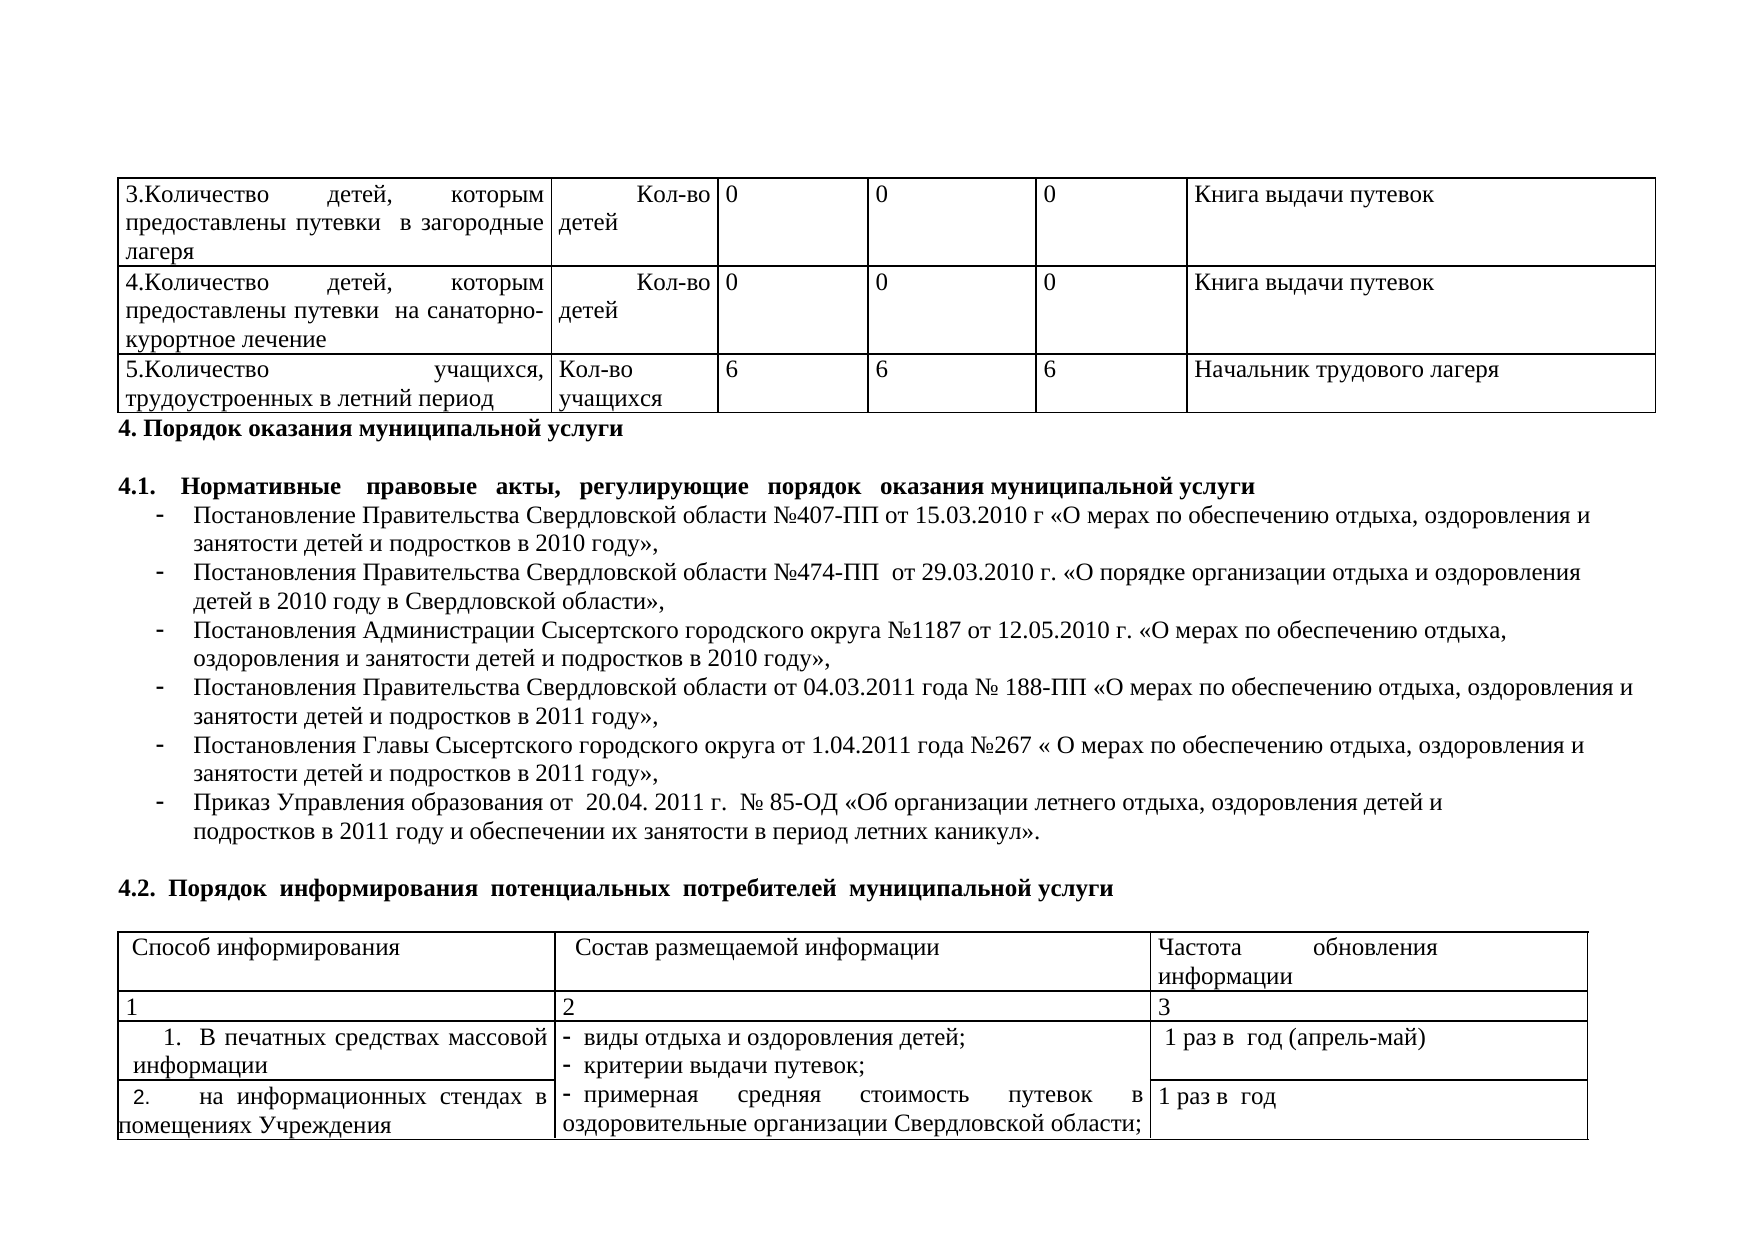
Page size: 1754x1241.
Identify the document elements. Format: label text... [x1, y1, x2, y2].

table_header Способ информирования [119, 933, 554, 990]
text 4.2. Порядок информирования потенциальных потребителей муниципальной услуги [118, 873, 1636, 902]
table_header Состав размещаемой информации [556, 933, 1150, 990]
list Приказ Управления образования от 20.04. . № 85-ОД «Об организации летнего отдыха, оздоровления детей и подростков в 2011 году и обеспечении их занятости в период летних каникул». [156, 787, 1444, 845]
table_cell 0 [1037, 267, 1186, 353]
list Постановления Правительства Свердловской области №474-ПП от 29.03.2010 г. «О порядке организации отдыха и оздоровления детей в 2010 году в Свердловской области», [156, 557, 1636, 615]
table_cell Начальник трудового лагеря [1188, 355, 1655, 412]
list Постановления Главы Сысертского городского округа от 1.04.2011 года №267 « О мерах по обеспечению отдыха, оздоровления и занятости детей и подростков в 2011 году», [156, 730, 1636, 787]
table_cell 3 [1151, 992, 1587, 1020]
list Постановление Правительства Свердловской области №407-ПП от 15.03.2010 г «О мерах по обеспечению отдыха, оздоровления и занятости детей и подростков в 2010 году», [156, 500, 1636, 557]
table_cell 0 [719, 179, 867, 265]
table_cell 1 раз в год (апрель-май) [1151, 1022, 1587, 1079]
table_cell В печатных средствах массовой информации [119, 1022, 554, 1079]
table_cell виды отдыха и оздоровления детей; критерии выдачи путевок; примерная средняя стоимость путевок в оздоровительные организации Свердловской области; график приема заявлений в оздоровительные организации; перечень документов, которые заявитель должен представить для предоставления муниципальной услуги; местонахождение Управления образования, включая схему проезда; график работы сотрудников Управления образования, ответственных за информирование о предоставлении муниципальной услуги; местонахождение Учреждения, включая схему проезда; график работы Учреждения; график приёма директора и заместителя директора Учреждения; [556, 1022, 1150, 1138]
table_cell Книга выдачи путевок [1188, 267, 1655, 353]
table_cell 6 [1037, 355, 1186, 412]
table_cell 0 [719, 267, 867, 353]
table_cell 2 [556, 992, 1150, 1020]
list Постановления Администрации Сысертского городского округа №1187 от 12.05.2010 г. «О мерах по обеспечению отдыха, оздоровления и занятости детей и подростков в 2010 году», [156, 615, 1636, 672]
table_cell Кол-во детей [552, 267, 717, 353]
table_cell 1 [119, 992, 554, 1020]
table_cell Кол-во детей [552, 179, 717, 265]
table_cell 5.Количество учащихся, трудоустроенных в летний период [119, 355, 551, 412]
text 4.1. Нормативные правовые акты, регулирующие порядок оказания муниципальной услуги [118, 471, 1636, 500]
table_cell на информационных стендах в помещениях Учреждения [119, 1081, 554, 1138]
table_cell 6 [719, 355, 867, 412]
table_cell Книга выдачи путевок [1188, 179, 1655, 265]
table_cell Кол-во учащихся [552, 355, 717, 412]
list Постановления Правительства Свердловской области от 04.03.2011 года № 188-ПП «О мерах по обеспечению отдыха, оздоровления и занятости детей и подростков в 2011 году», [156, 672, 1636, 730]
table_cell 0 [869, 267, 1035, 353]
table_cell 3.Количество детей, которым предоставлены путевки в загородные лагеря [119, 179, 551, 265]
table_cell 0 [869, 179, 1035, 265]
table_cell 4.Количество детей, которым предоставлены путевки на санаторно-курортное лечение [119, 267, 551, 353]
table_header Частота обновления информации [1151, 933, 1587, 990]
table_cell 0 [1037, 179, 1186, 265]
text 4. Порядок оказания муниципальной услуги [118, 413, 1636, 442]
table_cell 1 раз в год [1151, 1081, 1587, 1138]
table_cell 6 [869, 355, 1035, 412]
